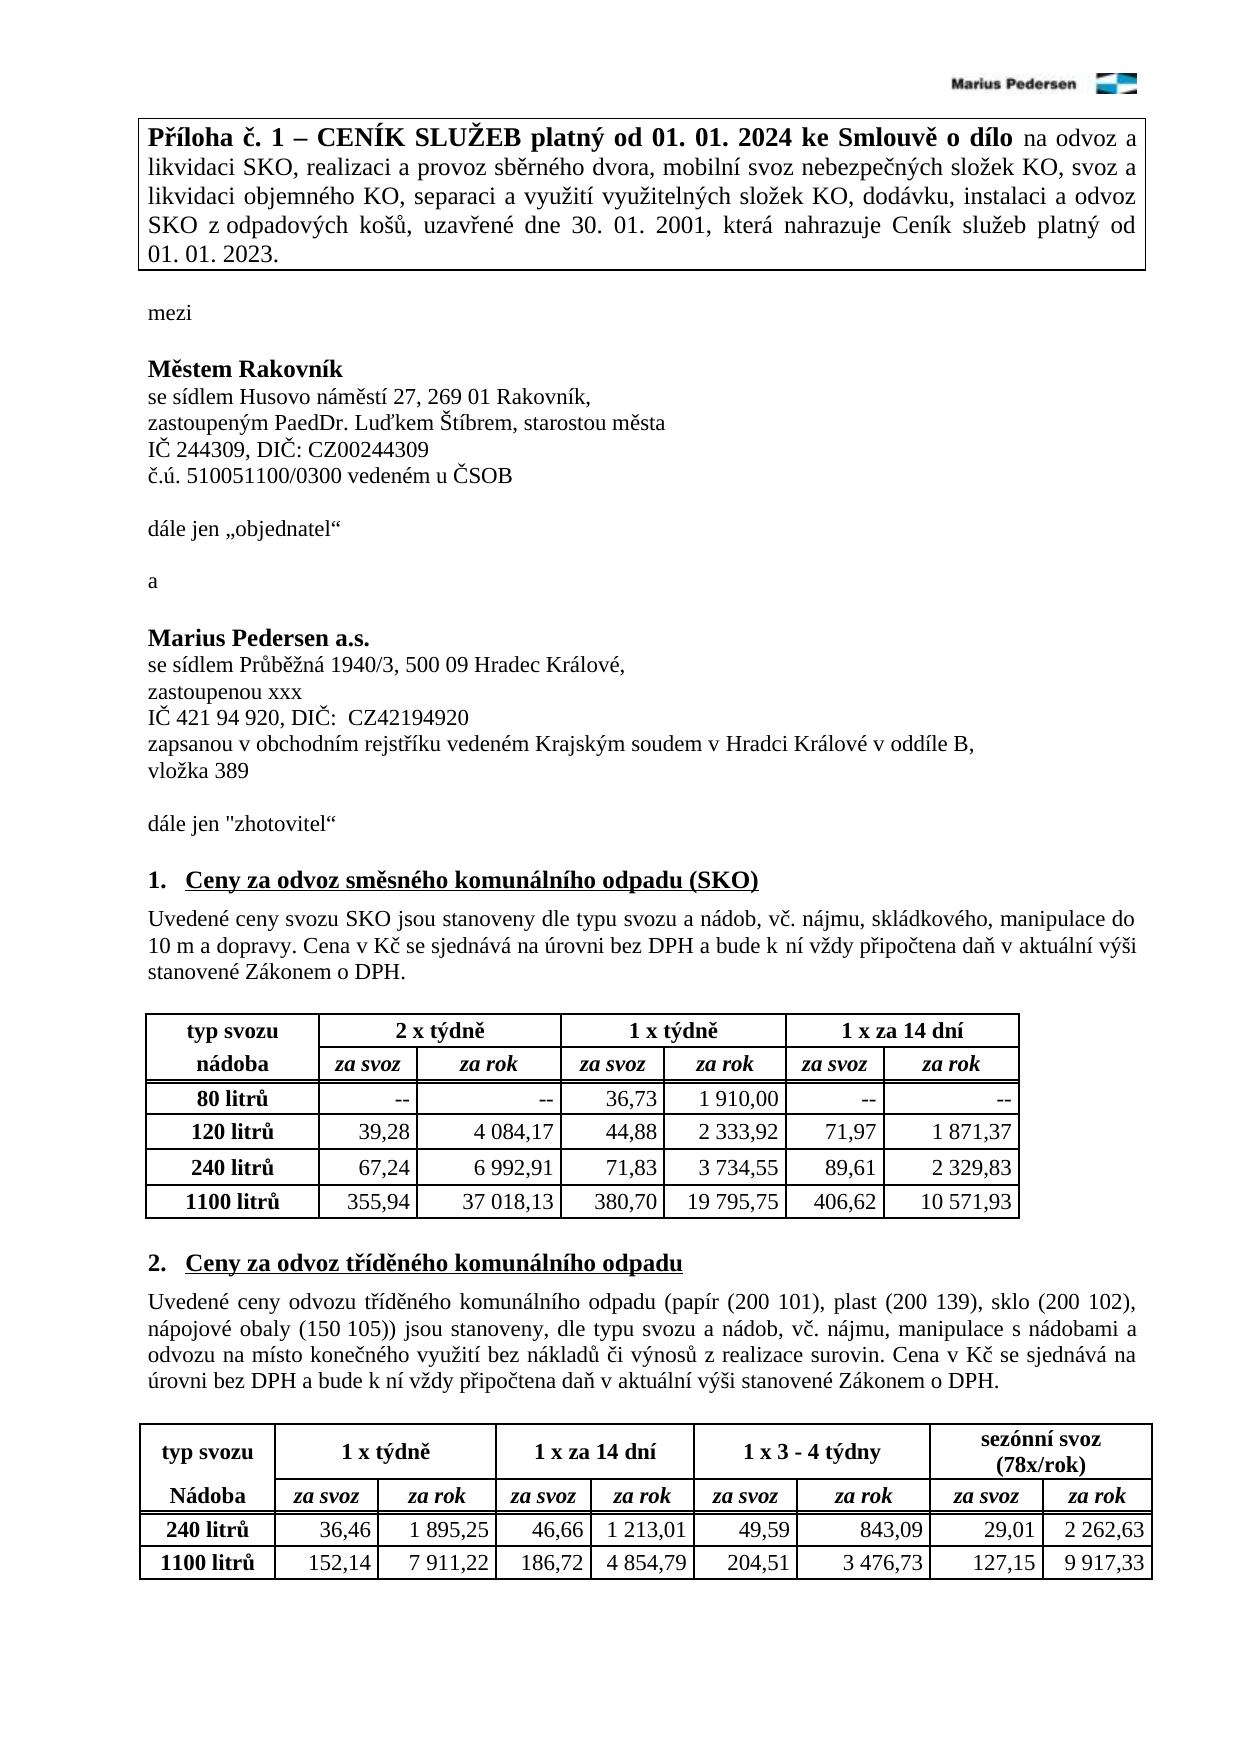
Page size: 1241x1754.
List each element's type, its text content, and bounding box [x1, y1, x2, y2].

table_cell 186,72 [497, 1547, 590, 1577]
table_cell za svoz [931, 1480, 1042, 1510]
text Marius Pedersen a.s. [148, 623, 1137, 651]
table_cell za rok [592, 1480, 693, 1510]
text a [148, 568, 1137, 594]
table_cell 29,01 [931, 1515, 1042, 1544]
table_cell -- [885, 1084, 1018, 1113]
table_cell 1 910,00 [665, 1084, 785, 1113]
text zastoupeným PaedDr. Luďkem Štíbrem, starostou města [148, 409, 1137, 436]
table_header 2 x týdně [320, 1015, 560, 1046]
table_cell za svoz [562, 1048, 663, 1079]
table_cell 2 333,92 [665, 1115, 785, 1148]
text se sídlem Husovo náměstí 27, 269 01 Rakovník, [148, 383, 1137, 409]
table_cell za rok [885, 1048, 1018, 1079]
text IČ 244309, DIČ: CZ00244309 [148, 436, 1137, 462]
table_cell 3 476,73 [798, 1547, 929, 1577]
table_cell za rok [418, 1048, 560, 1079]
text mezi [148, 299, 1137, 326]
table_cell za rok [379, 1480, 495, 1510]
table_cell 1 871,37 [885, 1115, 1018, 1148]
table_cell 240 litrů [141, 1515, 274, 1544]
text zapsanou v obchodním rejstříku vedeném Krajským soudem v Hradci Králové v oddíle B, [148, 731, 1137, 757]
text Uvedené ceny svozu SKO jsou stanoveny dle typu svozu a nádob, vč. nájmu, skládkového, manipulace do a dopravy. Cena v Kč se sjednává na úrovni bez DPH a bude k ní vždy připočtena daň v aktuální výši stanovené Zákonem o DPH. [148, 905, 1137, 984]
table_cell za rok [1044, 1480, 1151, 1510]
table_header 1 x 3 - 4 týdny [695, 1425, 929, 1477]
text Příloha č. 1 – CENÍK SLUŽEB platný od 01. 01. 2024 ke Smlouvě o dílo na odvoz a likvidaci SKO, realizaci a provoz sběrného dvora, mobilní svoz nebezpečných složek KO, svoz a likvidaci objemného KO, separaci a využití využitelných složek KO, dodávku, instalaci a odvoz SKO z odpadových košů, uzavřené dne 30. 01. 2001, která nahrazuje Ceník služeb platný od 01. 01. 2023. [139, 119, 1145, 269]
table_header typ svozu [141, 1425, 274, 1477]
table_cell 152,14 [276, 1547, 377, 1577]
table_cell 44,88 [562, 1115, 663, 1148]
table_cell 9 917,33 [1044, 1547, 1151, 1577]
table_header sezónní svoz (78x/rok) [931, 1425, 1151, 1477]
table_cell 4 854,79 [592, 1547, 693, 1577]
table_cell 1100 litrů [147, 1186, 318, 1217]
text dále jen „objednatel“ [148, 515, 1137, 541]
table_cell 19 795,75 [665, 1186, 785, 1217]
text dále jen "zhotovitel“ [148, 809, 1137, 836]
table_cell 1 213,01 [592, 1515, 693, 1544]
table_cell 36,73 [562, 1084, 663, 1113]
table_header 1 x za 14 dní [787, 1015, 1018, 1046]
text zastoupenou xxx [148, 678, 1137, 704]
table_cell za svoz [787, 1048, 883, 1079]
table_cell 10 571,93 [885, 1186, 1018, 1217]
table_header 1 x týdně [276, 1425, 495, 1477]
table_cell 89,61 [787, 1150, 883, 1184]
table_cell 37 018,13 [418, 1186, 560, 1217]
table_cell 127,15 [931, 1547, 1042, 1577]
table_cell 406,62 [787, 1186, 883, 1217]
table_header 1 x týdně [562, 1015, 785, 1046]
table_header 1 x za 14 dní [497, 1425, 693, 1477]
table_cell 240 litrů [147, 1150, 318, 1184]
table_header typ svozu [147, 1015, 318, 1046]
list Ceny za odvoz směsného komunálního odpadu (SKO) [148, 865, 1137, 893]
table_cell -- [418, 1084, 560, 1113]
list Ceny za odvoz tříděného komunálního odpadu [148, 1248, 1137, 1276]
table_cell nádoba [147, 1046, 318, 1079]
table_cell 4 084,17 [418, 1115, 560, 1148]
table_cell -- [320, 1084, 416, 1113]
text vložka 389 [148, 757, 1137, 783]
table_cell za svoz [695, 1480, 796, 1510]
text IČ 421 94 920, DIČ: CZ42194920 [148, 704, 1137, 731]
picture [951, 73, 1137, 94]
text Uvedené ceny odvozu tříděného komunálního odpadu (papír (200 101), plast (200 139), sklo (200 102), nápojové obaly (150 105)) jsou stanoveny, dle typu svozu a nádob, vč. nájmu, manipulace s nádobami a odvozu na místo konečného využití bez nákladů či výnosů z realizace surovin. Cena v Kč se sjednává na úrovni bez DPH a bude k ní vždy připočtena daň v aktuální výši stanovené Zákonem o DPH. [148, 1288, 1137, 1394]
table_cell 2 329,83 [885, 1150, 1018, 1184]
table_cell 380,70 [562, 1186, 663, 1217]
table_cell za svoz [276, 1480, 377, 1510]
table_cell 120 litrů [147, 1115, 318, 1148]
table_cell 36,46 [276, 1515, 377, 1544]
table_cell 49,59 [695, 1515, 796, 1544]
table_cell 80 litrů [147, 1084, 318, 1113]
table_cell 355,94 [320, 1186, 416, 1217]
table_cell -- [787, 1084, 883, 1113]
table_cell 204,51 [695, 1547, 796, 1577]
table_cell za rok [665, 1048, 785, 1079]
table_cell za svoz [320, 1048, 416, 1079]
text Městem Rakovník [148, 354, 1137, 383]
table_cell 71,97 [787, 1115, 883, 1148]
table_cell 1100 litrů [141, 1547, 274, 1577]
table_cell 39,28 [320, 1115, 416, 1148]
text č.ú. 510051100/0300 vedeném u ČSOB [148, 462, 1137, 488]
table_cell 6 992,91 [418, 1150, 560, 1184]
table_cell 2 262,63 [1044, 1515, 1151, 1544]
table_cell 71,83 [562, 1150, 663, 1184]
table_cell Nádoba [141, 1478, 274, 1510]
table_cell 3 734,55 [665, 1150, 785, 1184]
table_cell za svoz [497, 1480, 590, 1510]
table_cell za rok [798, 1480, 929, 1510]
table_cell 7 911,22 [379, 1547, 495, 1577]
table_cell 843,09 [798, 1515, 929, 1544]
table_cell 1 895,25 [379, 1515, 495, 1544]
table_cell 46,66 [497, 1515, 590, 1544]
table_cell 67,24 [320, 1150, 416, 1184]
text se sídlem Průběžná 1940/3, 500 09 Hradec Králové, [148, 651, 1137, 678]
